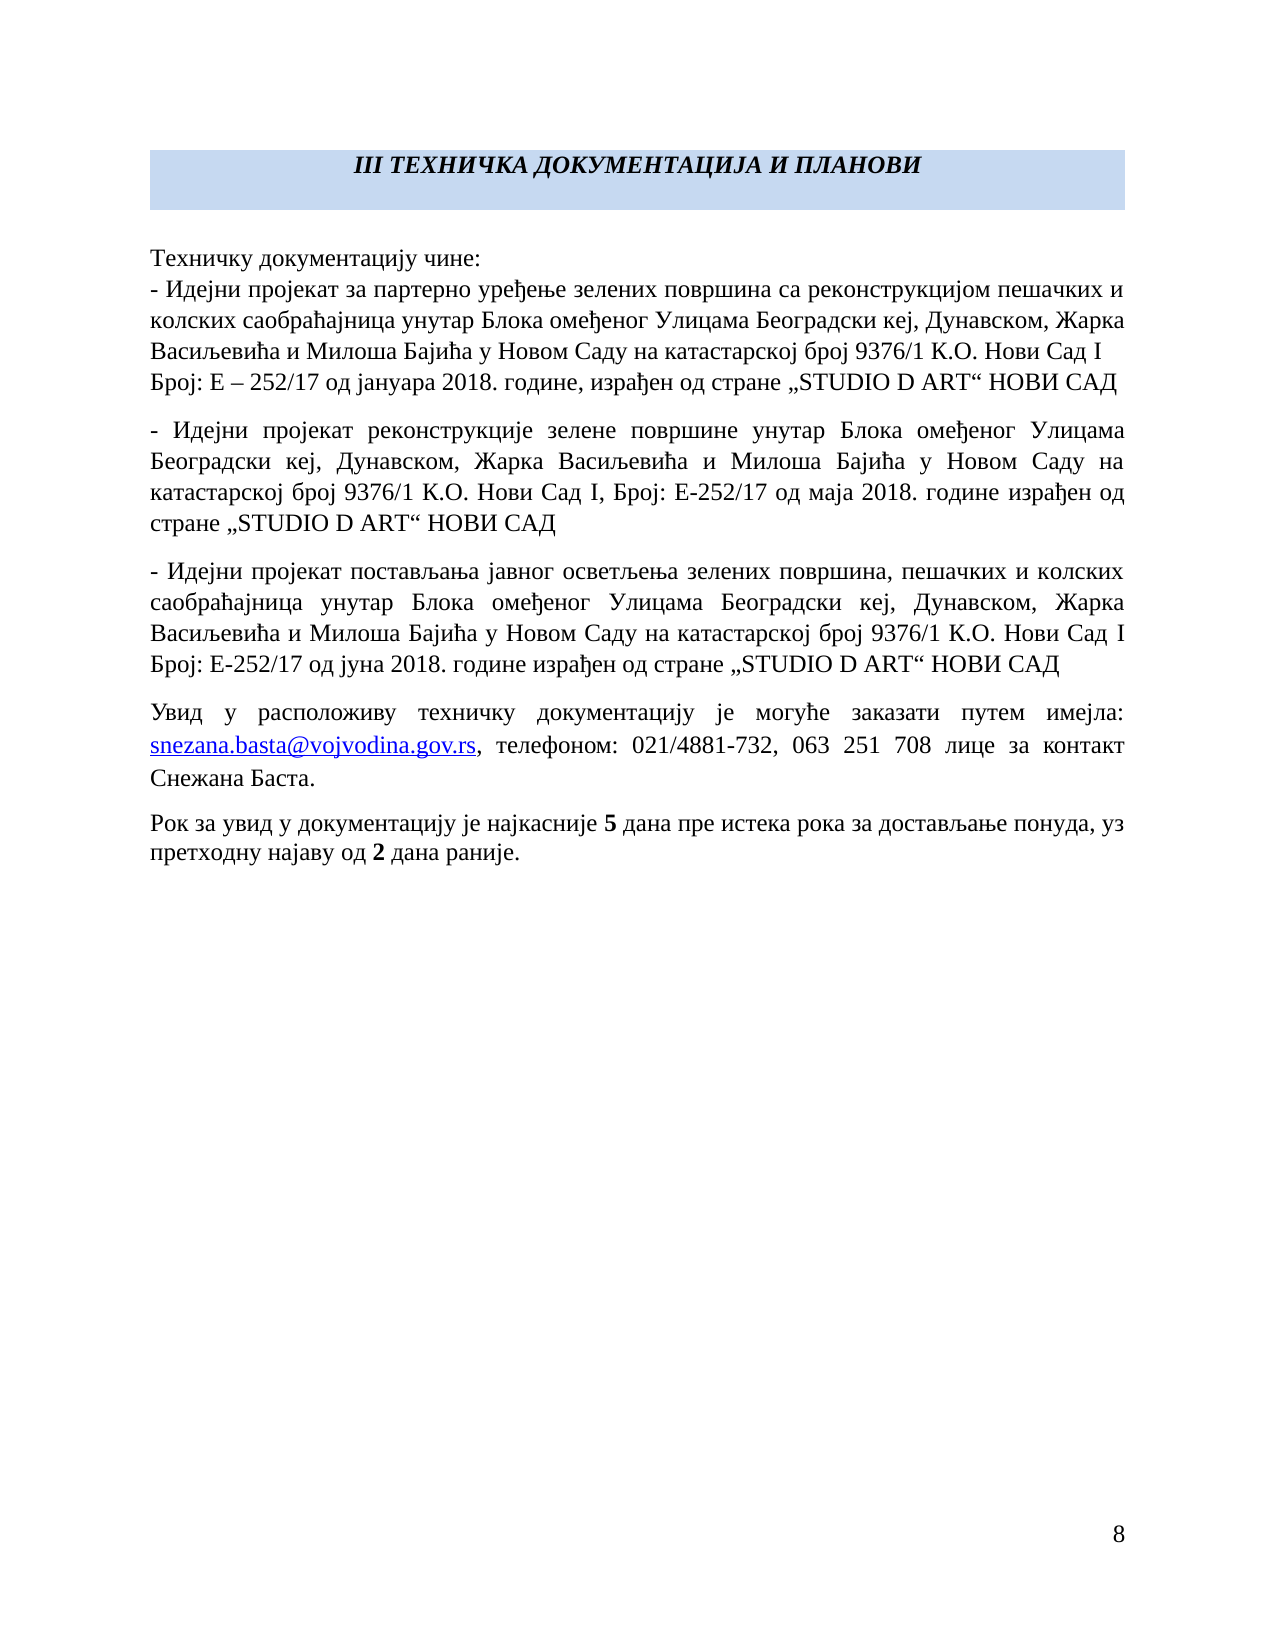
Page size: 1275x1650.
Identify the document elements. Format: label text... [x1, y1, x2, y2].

text Техничку документацију чине: [150, 243, 1125, 272]
text - Идејни пројекат реконструкције зелене површине унутар Блока омеђеног Улицама Београдски кеј, Дунавском, Жарка Васиљевића и Милоша Бајића у Новом Саду на катастарској број 9376/1 К.О. Нови Сад I, Број: Е-252/17 од маја 2018. године израђен од стране „STUDIO D ART“ НОВИ САД [150, 415, 1125, 537]
text - Идејни пројекат постављања јавног осветљења зелених површина, пешачких и колских саобраћајница унутар Блока омеђеног Улицама Београдски кеј, Дунавском, Жарка Васиљевића и Милоша Бајића у Новом Саду на катастарској број 9376/1 К.О. Нови Сад I Број: Е-252/17 од јуна 2018. године израђен од стране „STUDIO D ART“ НОВИ САД [150, 556, 1125, 678]
text III ТЕХНИЧКА ДОКУМЕНТАЦИЈА И ПЛАНОВИ [150, 150, 1125, 179]
text - Идејни пројекат за партерно уређење зелених површина са реконструкцијом пешачких и колских саобраћајница унутар Блока омеђеног Улицама Београдски кеј, Дунавском, Жарка Васиљевића и Милоша Бајића у Новом Саду на катастарској број 9376/1 К.О. Нови Сад I [150, 274, 1125, 365]
text Број: Е – 252/17 од јануара 2018. године, израђен од стране „STUDIO D ART“ НОВИ САД [150, 367, 1125, 396]
text Рок за увид у документацију је најкасније 5 дана пре истека рока за достављање понуда, уз претходну најаву од 2 дана раније. [150, 808, 1125, 866]
text Увид у расположиву техничку документацију је могуће заказати путем имејла: snezana.basta@vojvodina.gov.rs, телефоном: 021/4881-732, 063 251 708 лице за контакт Снежана Баста. [150, 697, 1125, 791]
